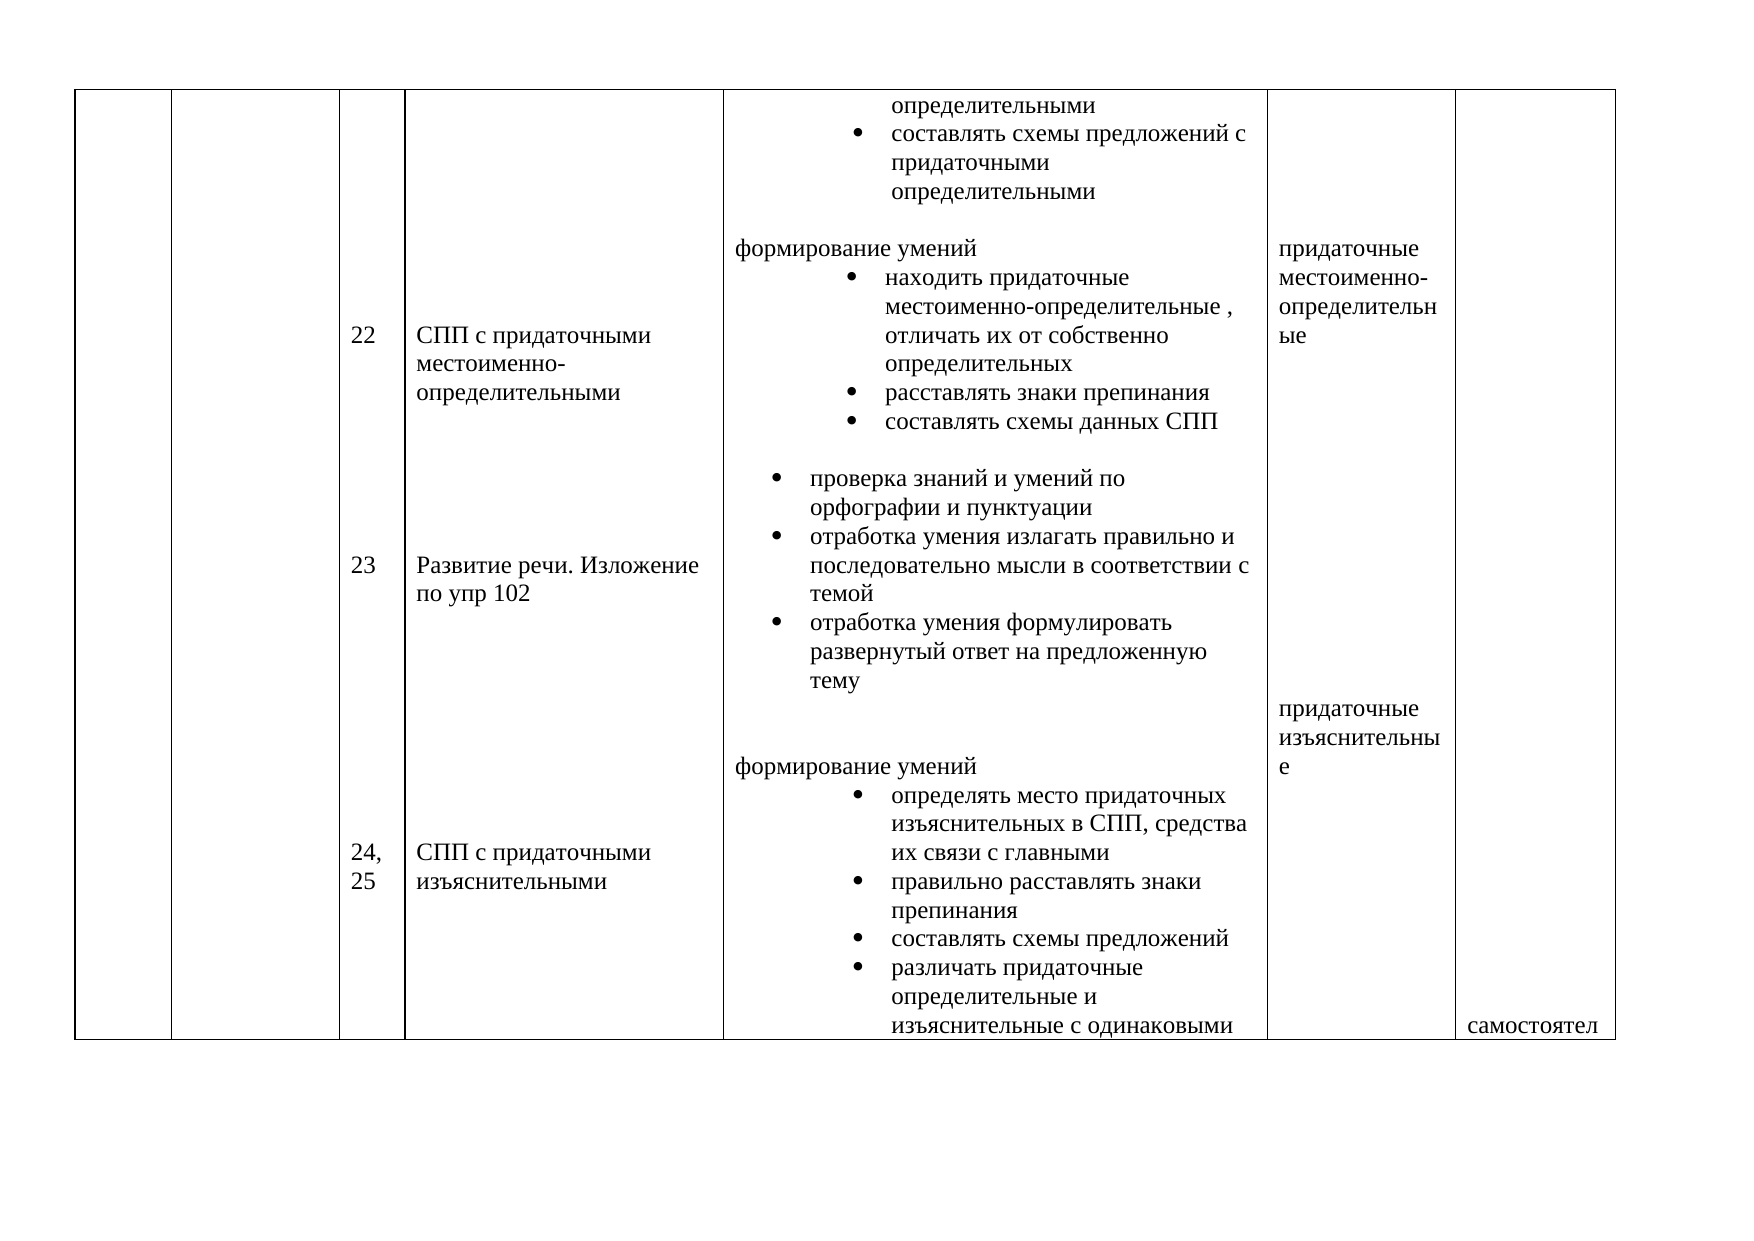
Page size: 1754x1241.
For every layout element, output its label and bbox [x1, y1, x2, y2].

table_cell [1456, 90, 1615, 1038]
table_cell [406, 90, 723, 1038]
table_cell [76, 90, 171, 1038]
table_cell [172, 90, 339, 1038]
table_cell [1268, 90, 1455, 1038]
table_cell [340, 90, 404, 1038]
table_cell [724, 90, 1267, 1038]
